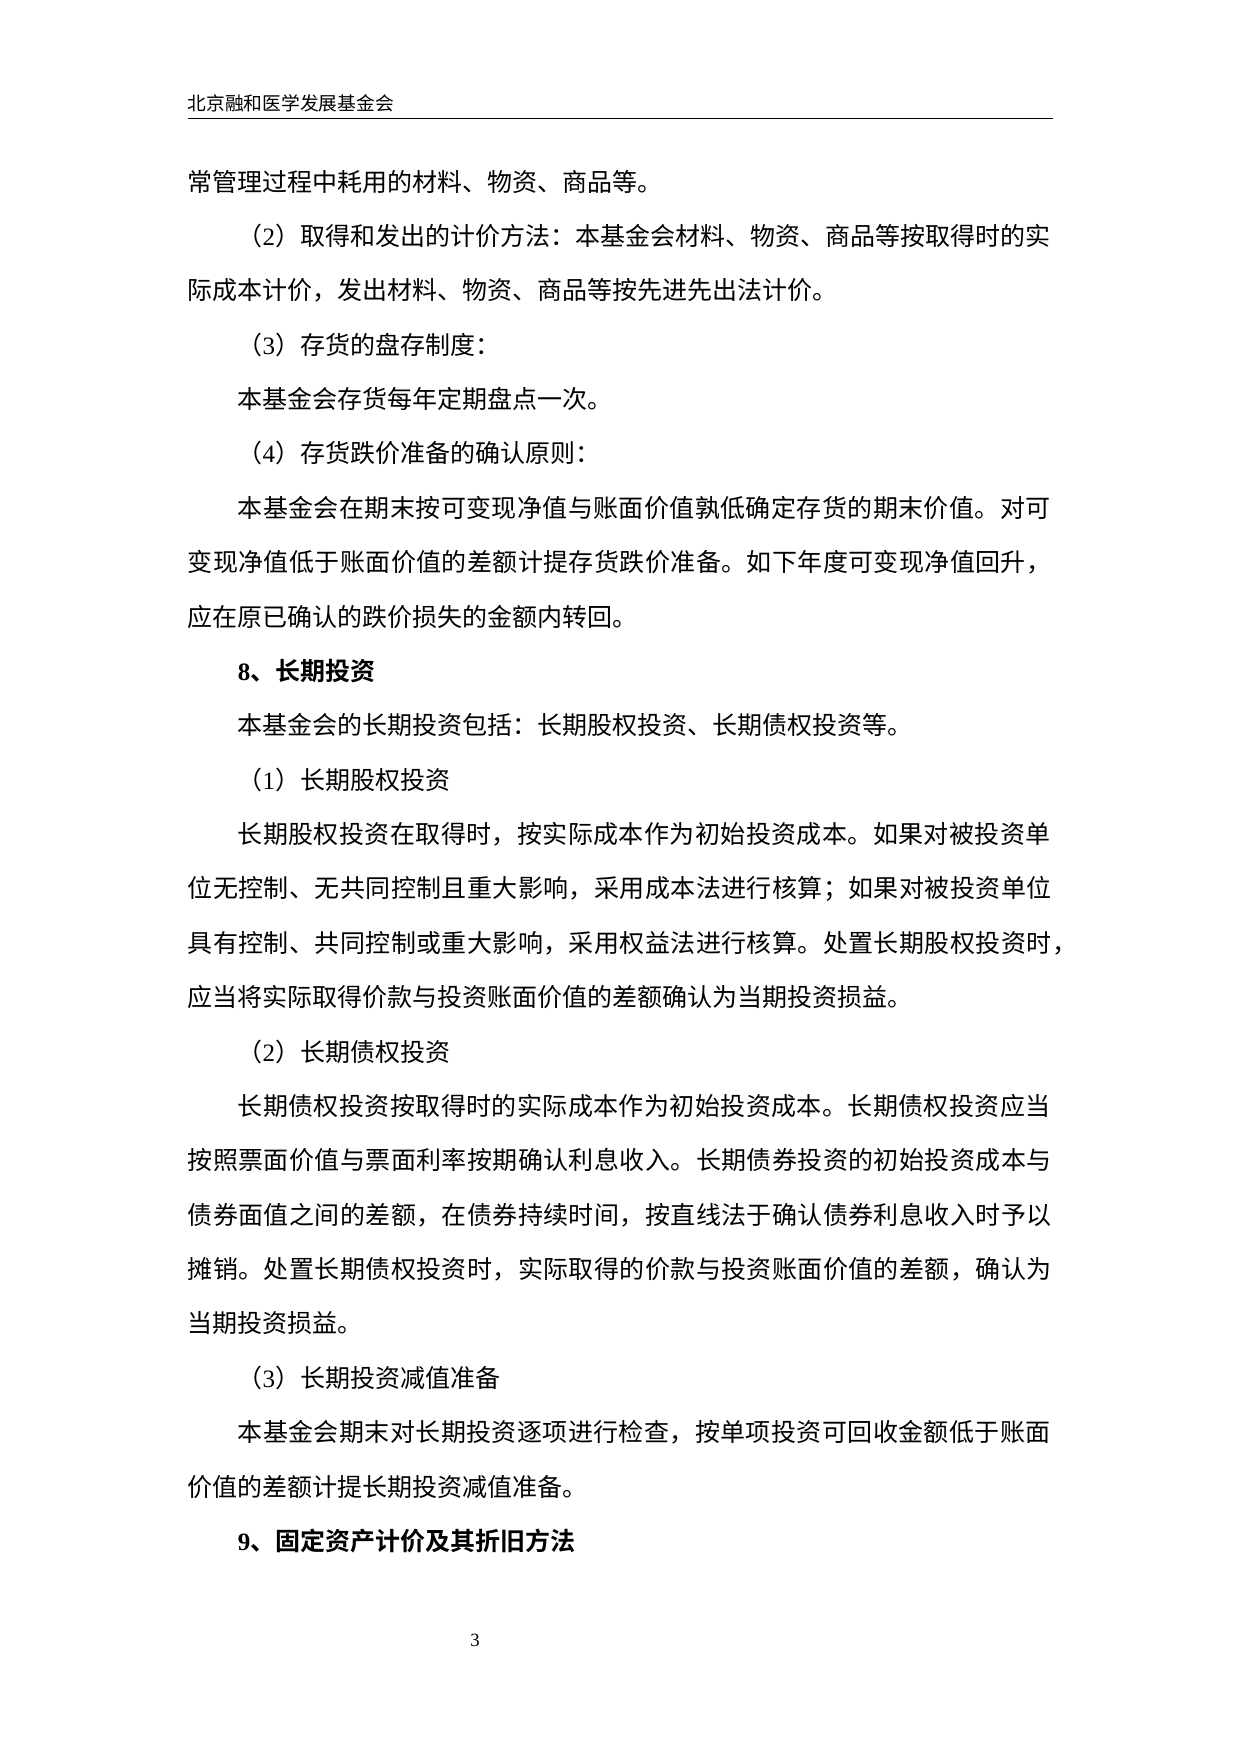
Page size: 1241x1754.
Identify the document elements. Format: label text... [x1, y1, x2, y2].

text （4）存货跌价准备的确认原则： [187, 434, 1053, 470]
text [187, 162, 1053, 198]
text （3）长期投资减值准备 [187, 1358, 1053, 1394]
text 本基金会的长期投资包括：长期股权投资、长期债权投资等。 [187, 706, 1053, 742]
text 长期股权投资在取得时，按实际成本作为初始投资成本。如果对被投资单位无控制、无共同控制且重大影响，采用成本法进行核算；如果对被投资单位具有控制、共同控制或重大影响，采用权益法进行核算。处置长期股权投资时，应当将实际取得价款与投资账面价值的差额确认为当期投资损益。 [187, 814, 1053, 1014]
text 9、固定资产计价及其折旧方法 [187, 1521, 1053, 1558]
text 本基金会期末对长期投资逐项进行检查，按单项投资可回收金额低于账面价值的差额计提长期投资减值准备。 [187, 1413, 1053, 1503]
text 长期债权投资按取得时的实际成本作为初始投资成本。长期债权投资应当按照票面价值与票面利率按期确认利息收入。长期债券投资的初始投资成本与债券面值之间的差额，在债券持续时间，按直线法于确认债券利息收入时予以摊销。处置长期债权投资时，实际取得的价款与投资账面价值的差额，确认为当期投资损益。 [187, 1086, 1053, 1340]
text （2）长期债权投资 [187, 1032, 1053, 1068]
text 本基金会在期末按可变现净值与账面价值孰低确定存货的期末价值。对可变现净值低于账面价值的差额计提存货跌价准备。如下年度可变现净值回升，应在原已确认的跌价损失的金额内转回。 [187, 488, 1053, 633]
text 本基金会存货每年定期盘点一次。 [187, 379, 1053, 416]
text （3）存货的盘存制度： [187, 325, 1053, 361]
text （1）长期股权投资 [187, 760, 1053, 796]
text （2）取得和发出的计价方法：本基金会材料、物资、商品等按取得时的实际成本计价，发出材料、物资、商品等按先进先出法计价。 [187, 216, 1053, 307]
text 8、长期投资 [187, 651, 1053, 688]
